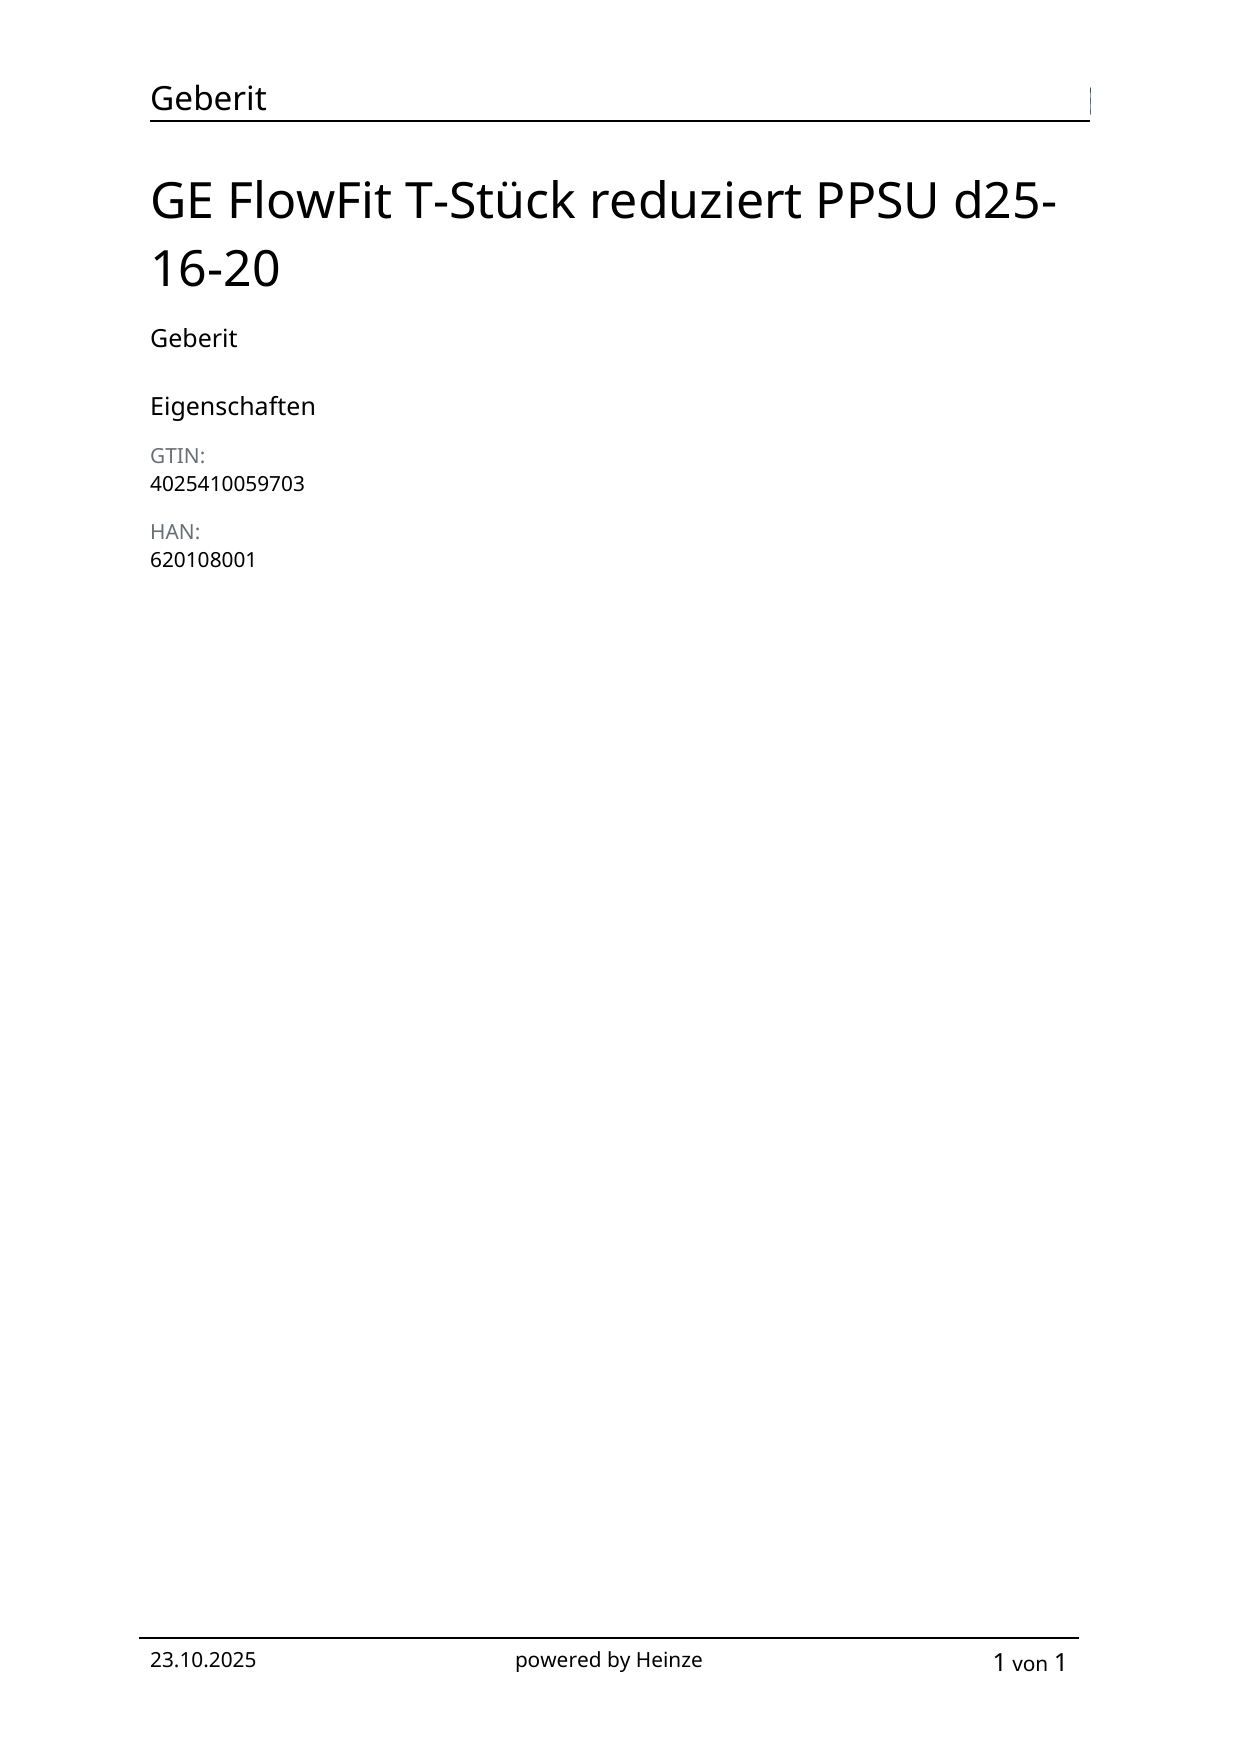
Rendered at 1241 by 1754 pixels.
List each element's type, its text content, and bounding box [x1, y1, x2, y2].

text 620108001 [150, 545, 1090, 574]
text HAN: [150, 517, 1090, 545]
text Eigenschaften [150, 388, 1090, 422]
text 4025410059703 [150, 469, 1090, 498]
text GTIN: [150, 441, 1090, 469]
text GE FlowFit T-Stück reduziert PPSU d25-16-20 [150, 165, 1090, 301]
text Geberit [150, 320, 1090, 354]
